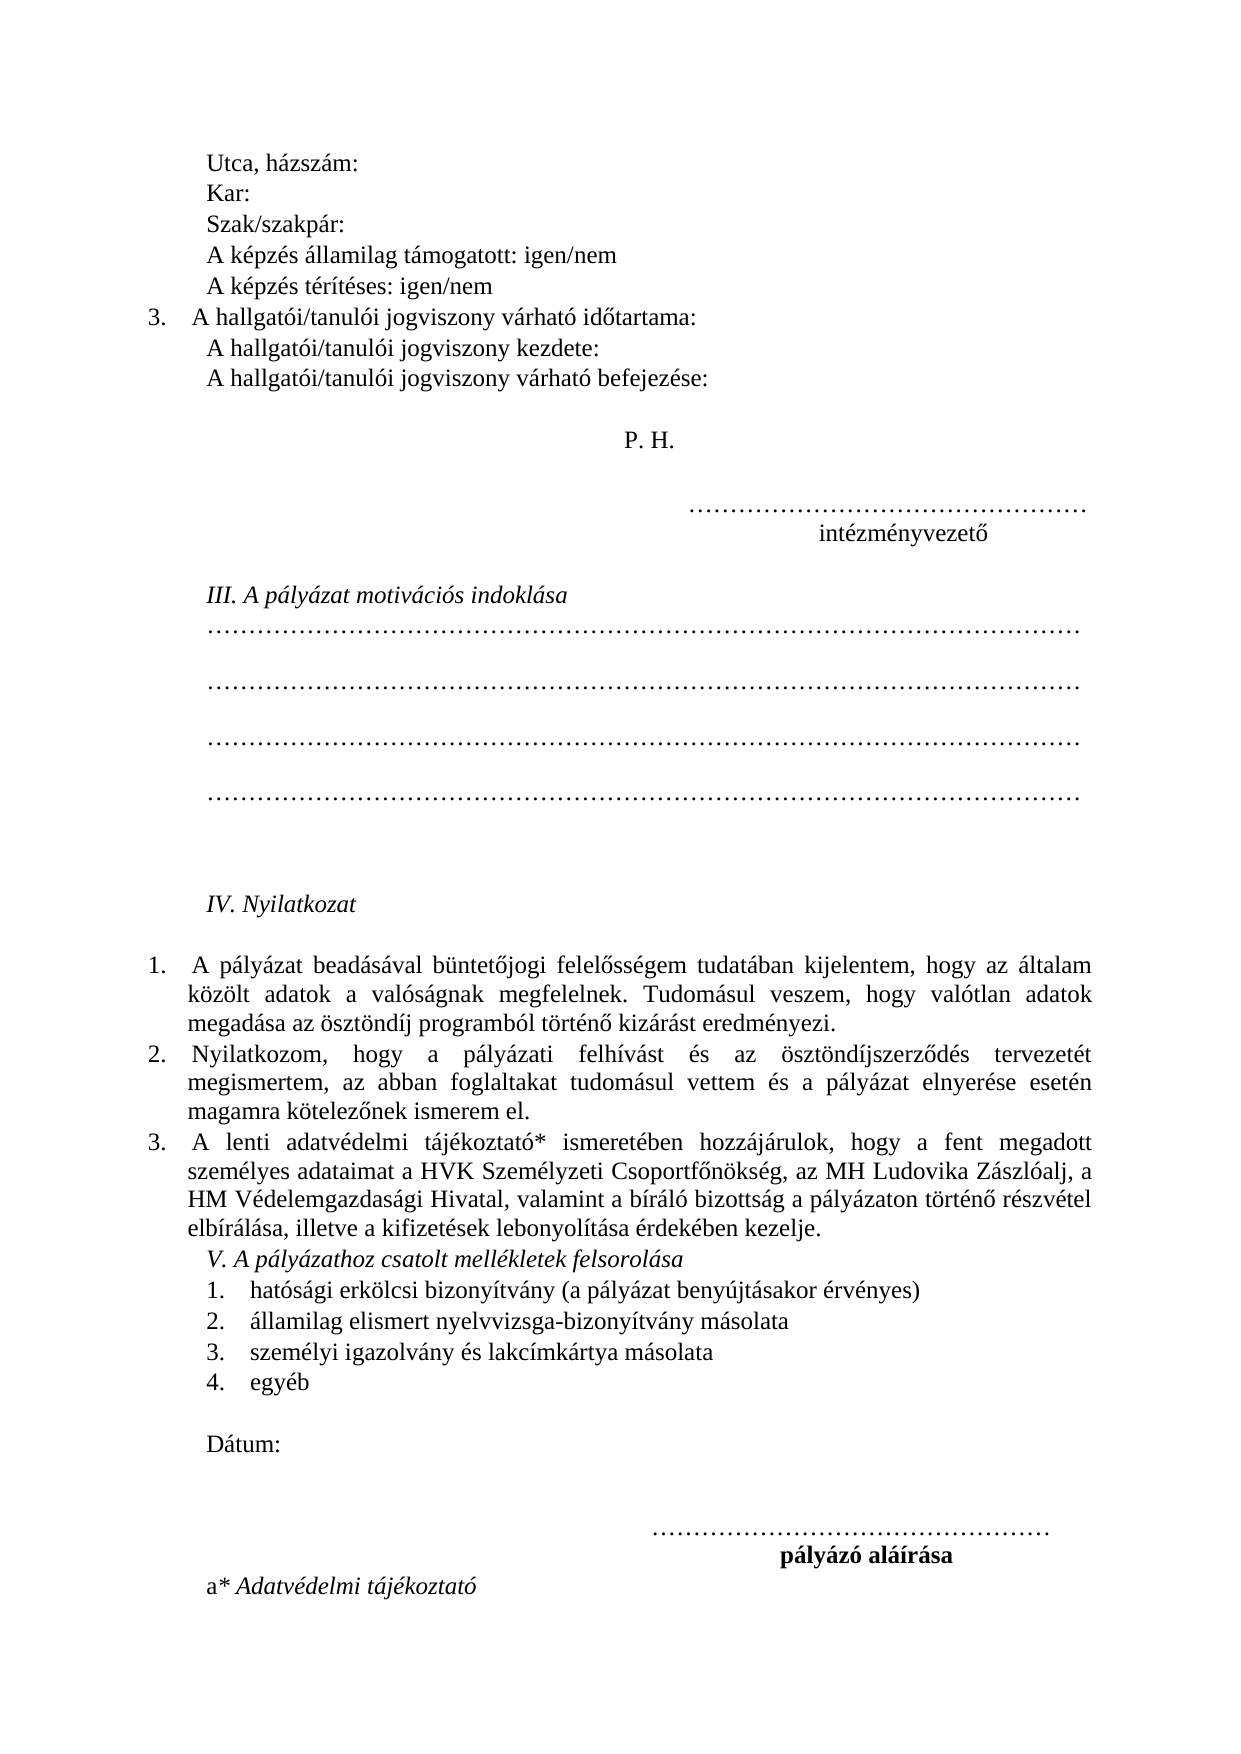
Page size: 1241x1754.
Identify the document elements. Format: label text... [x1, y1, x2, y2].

text ………………………………………… pályázó aláírása [590, 1512, 1093, 1569]
text ………………………………………… intézményvezető [664, 489, 1093, 547]
text 3. személyi igazolvány és lakcímkártya másolata [187, 1337, 1093, 1365]
text 2. Nyilatkozom, hogy a pályázati felhívást és az ösztöndíjszerződés tervezetét megismertem, az abban foglaltakat tudomásul vettem és a pályázat elnyerése esetén magamra kötelezőnek ismerem el. [148, 1039, 1093, 1125]
text …………………………………………………………………………………………… [187, 722, 1093, 751]
text 1. A pályázat beadásával büntetőjogi felelősségem tudatában kijelentem, hogy az általam közölt adatok a valóságnak megfelelnek. Tudomásul veszem, hogy valótlan adatok megadása az ösztöndíj programból történő kizárást eredményezi. [148, 950, 1093, 1037]
text A képzés államilag támogatott: igen/nem [187, 240, 1093, 269]
text 1. hatósági erkölcsi bizonyítvány (a pályázat benyújtásakor érvényes) [187, 1275, 1093, 1304]
text IV. Nyilatkozat [187, 889, 1093, 917]
text A hallgatói/tanulói jogviszony kezdete: [187, 333, 1093, 361]
text A képzés térítéses: igen/nem [187, 271, 1093, 300]
text 4. egyéb [187, 1367, 1093, 1396]
text a* Adatvédelmi tájékoztató [187, 1571, 1093, 1600]
text A hallgatói/tanulói jogviszony várható befejezése: [187, 363, 1093, 392]
text 3. A hallgatói/tanulói jogviszony várható időtartama: [148, 302, 1093, 331]
text Utca, házszám: [187, 148, 1093, 176]
text …………………………………………………………………………………………… [187, 777, 1093, 806]
text …………………………………………………………………………………………… [187, 666, 1093, 695]
text V. A pályázathoz csatolt mellékletek felsorolása [187, 1244, 1093, 1273]
text P. H. [187, 425, 1093, 454]
text 3. A lenti adatvédelmi tájékoztató* ismeretében hozzájárulok, hogy a fent megadott személyes adataimat a HVK Személyzeti Csoportfőnökség, az MH Ludovika Zászlóalj, a HM Védelemgazdasági Hivatal, valamint a bíráló bizottság a pályázaton történő részvétel elbírálása, illetve a kifizetések lebonyolítása érdekében kezelje. [148, 1127, 1093, 1242]
text III. A pályázat motivációs indoklása [187, 580, 1093, 608]
text Kar: [187, 178, 1093, 207]
text Szak/szakpár: [187, 209, 1093, 238]
text …………………………………………………………………………………………… [187, 611, 1093, 639]
text 2. államilag elismert nyelvvizsga-bizonyítvány másolata [187, 1306, 1093, 1334]
text Dátum: [187, 1429, 1093, 1458]
